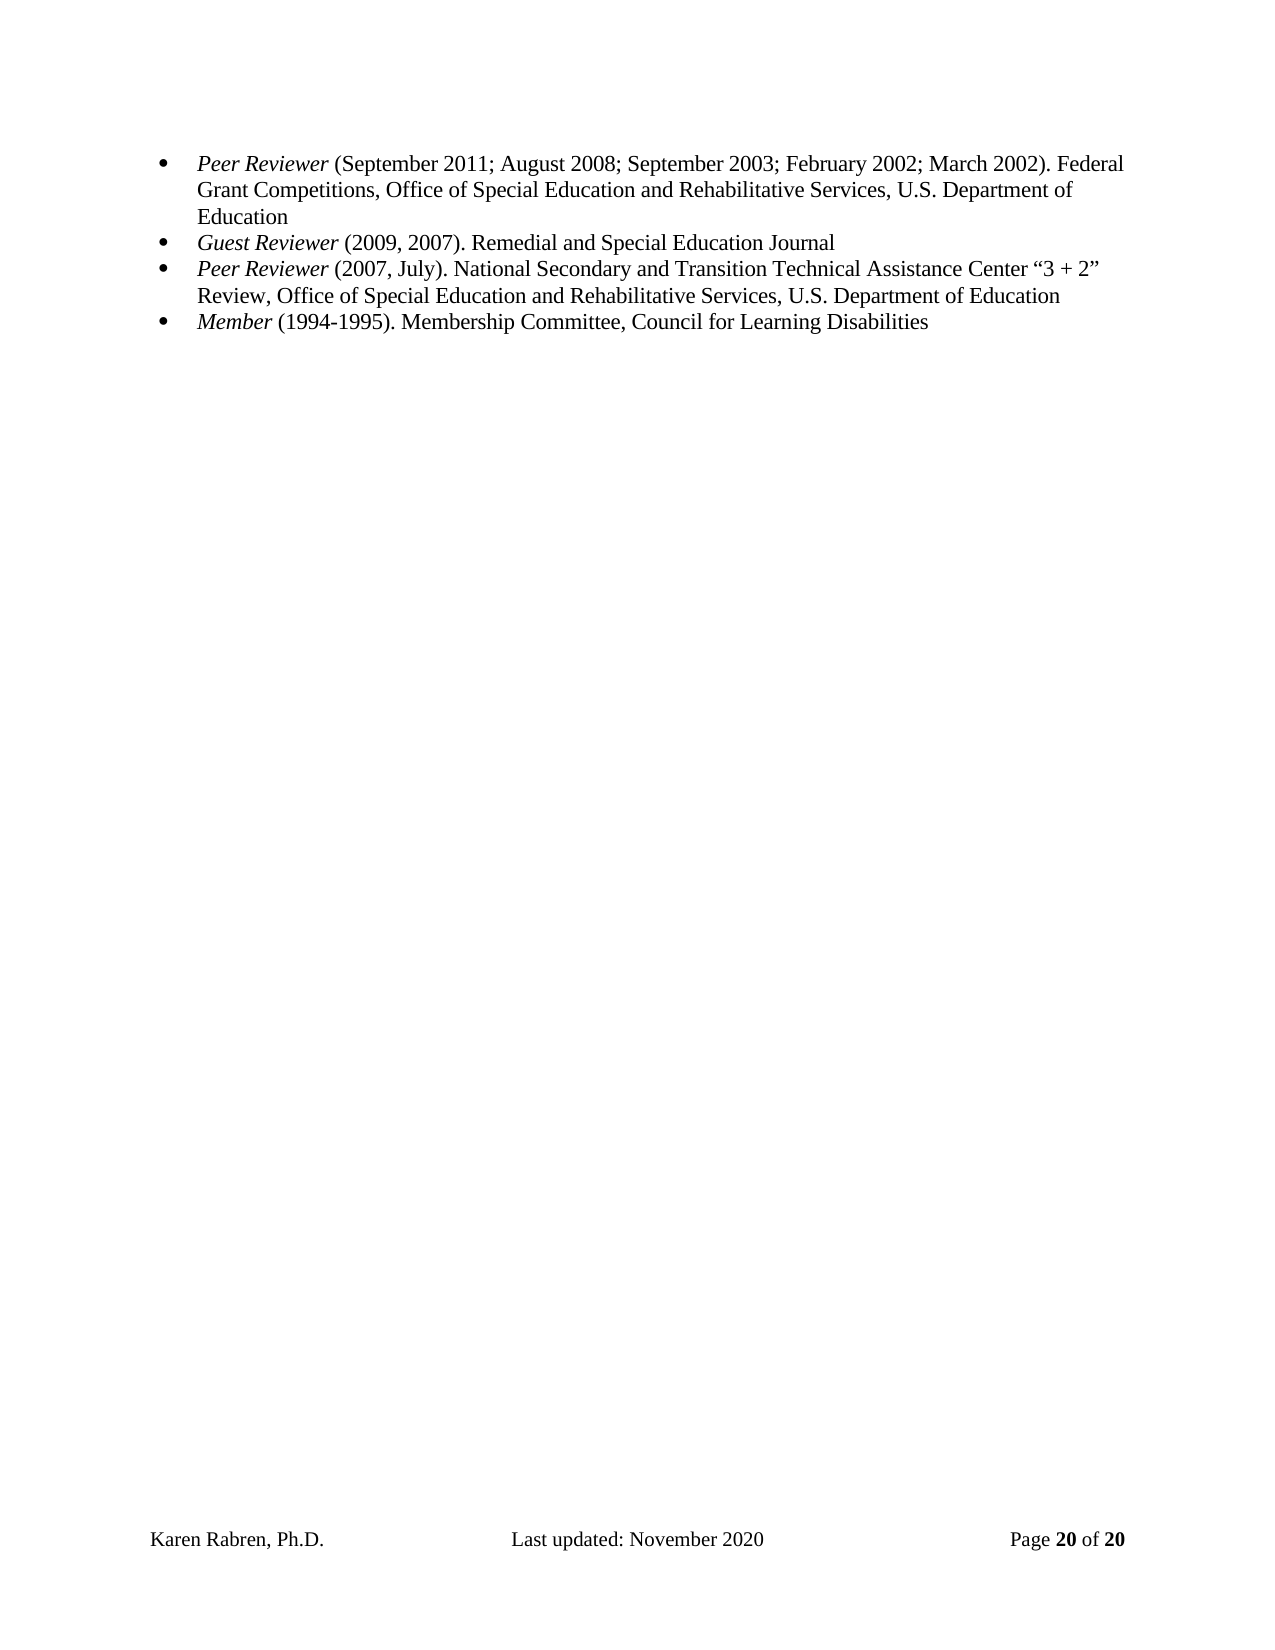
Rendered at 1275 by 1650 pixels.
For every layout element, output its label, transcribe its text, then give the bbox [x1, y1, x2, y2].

list Peer Reviewer (September 2011; August 2008; September 2003; February 2002; March 2002). Federal Grant Competitions, Office of Special Education and Rehabilitative Services, U.S. Department of Education [159, 150, 1125, 229]
list Guest Reviewer (2009, 2007). Remedial and Special Education Journal [159, 229, 1125, 255]
list Member (1994-1995). Membership Committee, Council for Learning Disabilities [159, 308, 1125, 334]
list Peer Reviewer (2007, July). National Secondary and Transition Technical Assistance Center “3 + 2” Review, Office of Special Education and Rehabilitative Services, U.S. Department of Education [159, 255, 1125, 308]
